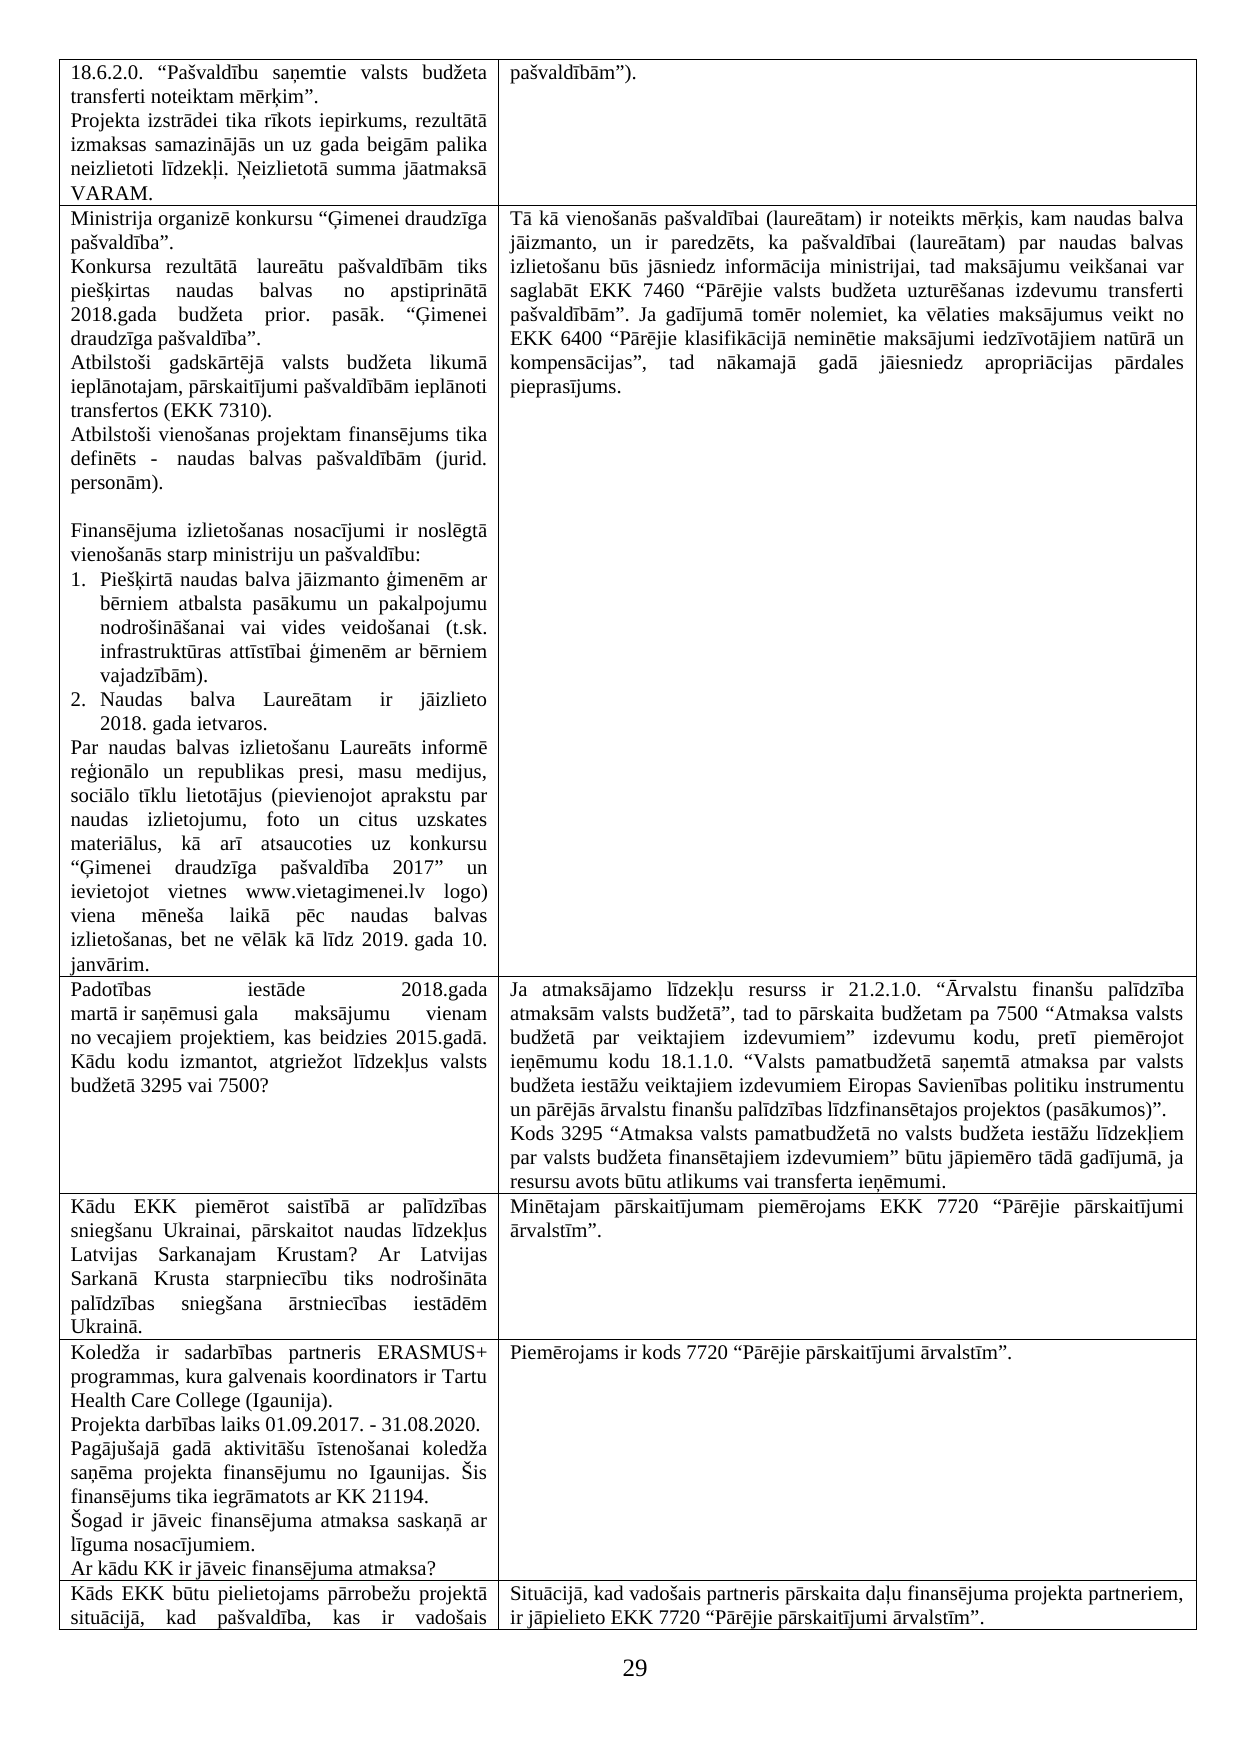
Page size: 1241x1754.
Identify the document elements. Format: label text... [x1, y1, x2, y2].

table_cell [60, 1581, 498, 1629]
table_cell Ministrija organizē konkursu “Ģimenei draudzīga pašvaldība”. Konkursa rezultātā laureātu pašvaldībām tiks piešķirtas naudas balvas no apstiprinātā 2018.gada budžeta prior. pasāk. “Ģimenei draudzīga pašvaldība”. Atbilstoši gadskārtējā valsts budžeta likumā ieplānotajam, pārskaitījumi pašvaldībām ieplānoti transfertos (EKK 7310). Atbilstoši vienošanas projektam finansējums tika definēts - naudas balvas pašvaldībām (jurid. personām). Finansējuma izlietošanas nosacījumi ir noslēgtā vienošanās starp ministriju un pašvaldību: Piešķirtā naudas balva jāizmanto ģimenēm ar bērniem atbalsta pasākumu un pakalpojumu nodrošināšanai vai vides veidošanai (t.sk. infrastruktūras attīstībai ģimenēm ar bērniem vajadzībām). Naudas balva Laureātam ir jāizlieto 2018. gada ietvaros. Par naudas balvas izlietošanu Laureāts informē reģionālo un republikas presi, masu medijus, sociālo tīklu lietotājus (pievienojot aprakstu par naudas izlietojumu, foto un citus uzskates materiālus, kā arī atsaucoties uz konkursu “Ģimenei draudzīga pašvaldība 2017” un ievietojot vietnes www.vietagimenei.lv logo) viena mēneša laikā pēc naudas balvas izlietošanas, bet ne vēlāk kā līdz 2019. gada 10. janvārim. [60, 206, 498, 976]
table_cell Piemērojams ir kods 7720 “Pārējie pārskaitījumi ārvalstīm”. [499, 1340, 1196, 1580]
table_cell Kādu EKK piemērot saistībā ar palīdzības sniegšanu Ukrainai, pārskaitot naudas līdzekļus Latvijas Sarkanajam Krustam? Ar Latvijas Sarkanā Krusta starpniecību tiks nodrošināta palīdzības sniegšana ārstniecības iestādēm Ukrainā. [60, 1194, 498, 1338]
table_cell Koledža ir sadarbības partneris ERASMUS+ programmas, kura galvenais koordinators ir Tartu Health Care College (Igaunija). Projekta darbības laiks 01.09.2017. - 31.08.2020. Pagājušajā gadā aktivitāšu īstenošanai koledža saņēma projekta finansējumu no Igaunijas. Šis finansējums tika iegrāmatots ar KK 21194. Šogad ir jāveic finansējuma atmaksa saskaņā ar līguma nosacījumiem. Ar kādu KK ir jāveic finansējuma atmaksa? [60, 1340, 498, 1580]
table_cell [60, 60, 498, 204]
table_cell Ja atmaksājamo līdzekļu resurss ir 21.2.1.0. “Ārvalstu finanšu palīdzība atmaksām valsts budžetā”, tad to pārskaita budžetam pa 7500 “Atmaksa valsts budžetā par veiktajiem izdevumiem” izdevumu kodu, pretī piemērojot ieņēmumu kodu 18.1.1.0. “Valsts pamatbudžetā saņemtā atmaksa par valsts budžeta iestāžu veiktajiem izdevumiem Eiropas Savienības politiku instrumentu un pārējās ārvalstu finanšu palīdzības līdzfinansētajos projektos (pasākumos)”. Kods 3295 “Atmaksa valsts pamatbudžetā no valsts budžeta iestāžu līdzekļiem par valsts budžeta finansētajiem izdevumiem” būtu jāpiemēro tādā gadījumā, ja resursu avots būtu atlikums vai transferta ieņēmumi. [499, 977, 1196, 1193]
table_cell Padotības iestāde 2018.gada martā ir saņēmusi gala maksājumu vienam no vecajiem projektiem, kas beidzies 2015.gadā. Kādu kodu izmantot, atgriežot līdzekļus valsts budžetā 3295 vai 7500? [60, 977, 498, 1193]
table_cell Tā kā vienošanās pašvaldībai (laureātam) ir noteikts mērķis, kam naudas balva jāizmanto, un ir paredzēts, ka pašvaldībai (laureātam) par naudas balvas izlietošanu būs jāsniedz informācija ministrijai, tad maksājumu veikšanai var saglabāt EKK 7460 “Pārējie valsts budžeta uzturēšanas izdevumu transferti pašvaldībām”. Ja gadījumā tomēr nolemiet, ka vēlaties maksājumus veikt no EKK 6400 “Pārējie klasifikācijā neminētie maksājumi iedzīvotājiem natūrā un kompensācijas”, tad nākamajā gadā jāiesniedz apropriācijas pārdales pieprasījums. [499, 206, 1196, 976]
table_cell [499, 1581, 1196, 1629]
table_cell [499, 60, 1196, 204]
table_cell Minētajam pārskaitījumam piemērojams EKK 7720 “Pārējie pārskaitījumi ārvalstīm”. [499, 1194, 1196, 1338]
